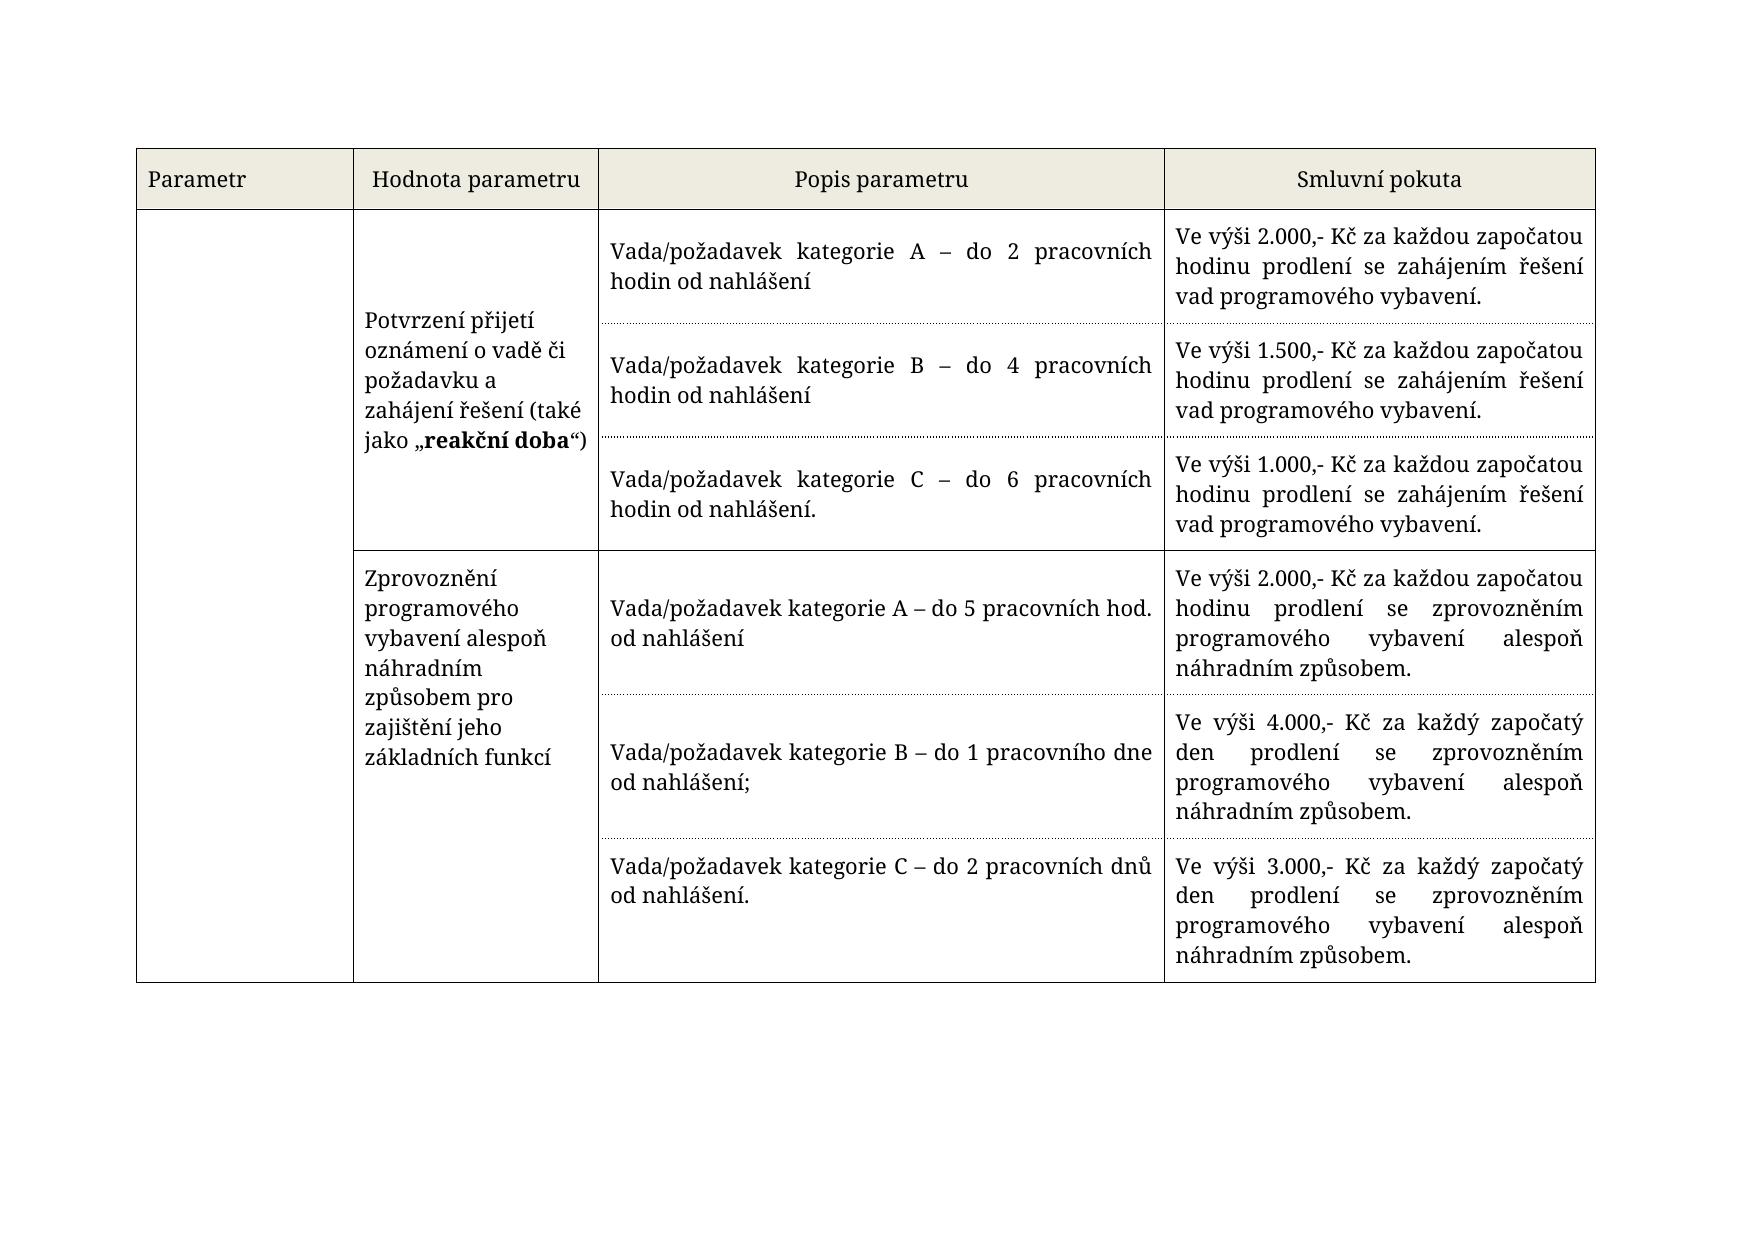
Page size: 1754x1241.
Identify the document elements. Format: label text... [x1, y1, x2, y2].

table_cell Vada/požadavek kategorie A – do 5 pracovních hod. od nahlášení [599, 551, 1164, 694]
table_header Popis parametru [599, 149, 1164, 208]
table_cell Vada/požadavek kategorie C – do 6 pracovních hodin od nahlášení. [599, 436, 1164, 550]
table_cell Vada/požadavek kategorie C – do 2 pracovních dnů od nahlášení. [599, 838, 1164, 982]
table_cell Vada/požadavek kategorie A – do 2 pracovních hodin od nahlášení [599, 210, 1164, 322]
table_cell Ve výši 1.000,- Kč za každou započatou hodinu prodlení se zahájením řešení vad programového vybavení. [1165, 436, 1595, 550]
table_cell Ve výši 1.500,- Kč za každou započatou hodinu prodlení se zahájením řešení vad programového vybavení. [1165, 323, 1595, 436]
table_header Smluvní pokuta [1165, 149, 1595, 208]
table_cell Zprovoznění programového vybavení alespoň náhradním způsobem pro zajištění jeho základních funkcí [354, 551, 598, 982]
table_cell Ve výši 2.000,- Kč za každou započatou hodinu prodlení se zprovozněním programového vybavení alespoň náhradním způsobem. [1165, 551, 1595, 694]
table_header Parametr [137, 149, 353, 208]
table_cell Vada/požadavek kategorie B – do 1 pracovního dne od nahlášení; [599, 694, 1164, 838]
table_header Hodnota parametru [354, 149, 598, 208]
table_cell Potvrzení přijetí oznámení o vadě či požadavku a zahájení řešení (také jako „reakční doba“) [354, 210, 598, 550]
table_cell Ve výši 3.000,- Kč za každý započatý den prodlení se zprovozněním programového vybavení alespoň náhradním způsobem. [1165, 838, 1595, 982]
table_cell Ve výši 2.000,- Kč za každou započatou hodinu prodlení se zahájením řešení vad programového vybavení. [1165, 210, 1595, 322]
table_cell Vada/požadavek kategorie B – do 4 pracovních hodin od nahlášení [599, 323, 1164, 436]
table_cell Ve výši 4.000,- Kč za každý započatý den prodlení se zprovozněním programového vybavení alespoň náhradním způsobem. [1165, 694, 1595, 838]
